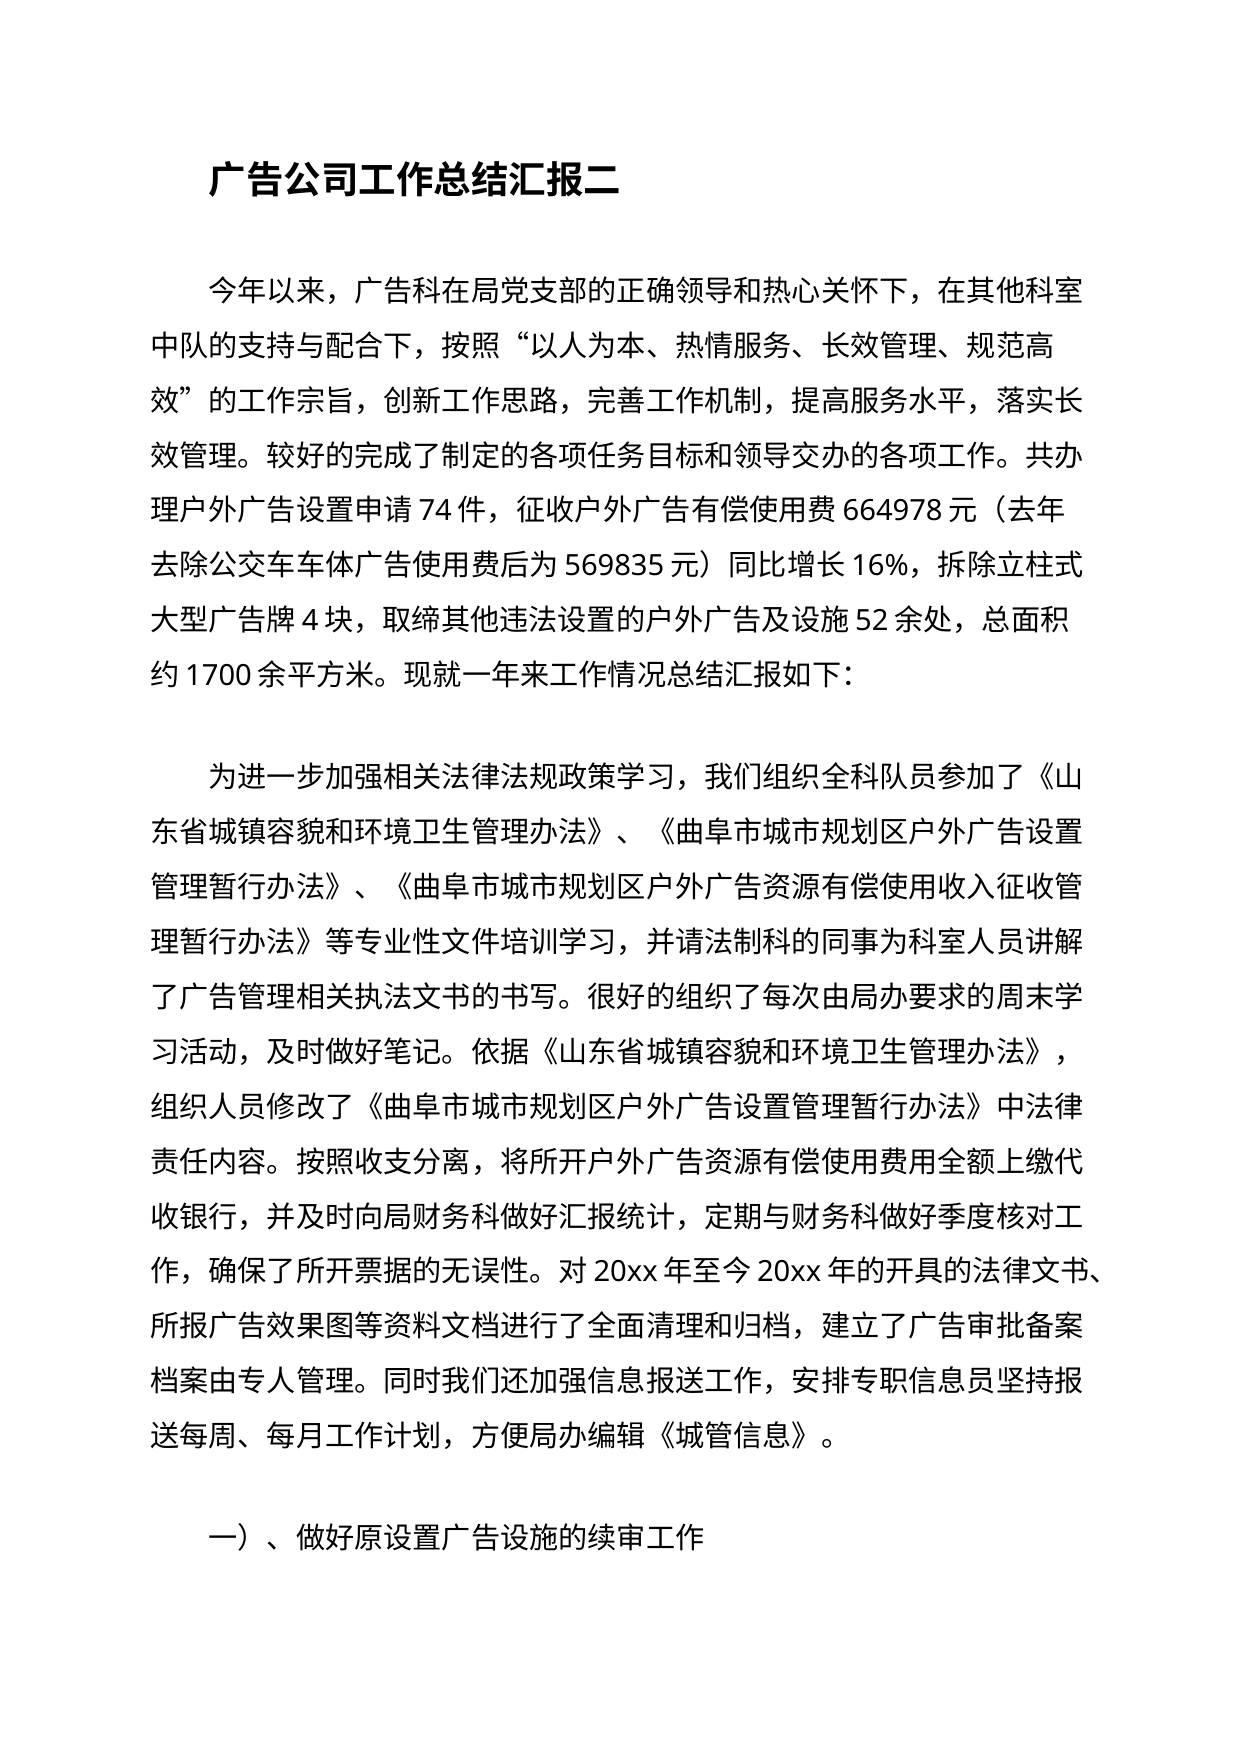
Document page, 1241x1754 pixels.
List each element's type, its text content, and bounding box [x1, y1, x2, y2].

text 广告公司工作总结汇报二 [150, 150, 1090, 204]
text 为进一步加强相关法律法规政策学习，我们组织全科队员参加了《山东省城镇容貌和环境卫生管理办法》、《曲阜市城市规划区户外广告设置管理暂行办法》、《曲阜市城市规划区户外广告资源有偿使用收入征收管理暂行办法》等专业性文件培训学习，并请法制科的同事为科室人员讲解了广告管理相关执法文书的书写。很好的组织了每次由局办要求的周末学习活动，及时做好笔记。依据《山东省城镇容貌和环境卫生管理办法》，组织人员修改了《曲阜市城市规划区户外广告设置管理暂行办法》中法律责任内容。按照收支分离，将所开户外广告资源有偿使用费用全额上缴代收银行，并及时向局财务科做好汇报统计，定期与财务科做好季度核对工作，确保了所开票据的无误性。对20xx年至今20xx年的开具的法律文书、所报广告效果图等资料文档进行了全面清理和归档，建立了广告审批备案档案由专人管理。同时我们还加强信息报送工作，安排专职信息员坚持报送每周、每月工作计划，方便局办编辑《城管信息》。 [150, 754, 1090, 1455]
text 今年以来，广告科在局党支部的正确领导和热心关怀下，在其他科室中队的支持与配合下，按照“以人为本、热情服务、长效管理、规范高效”的工作宗旨，创新工作思路，完善工作机制，提高服务水平，落实长效管理。较好的完成了制定的各项任务目标和领导交办的各项工作。共办理户外广告设置申请74件，征收户外广告有偿使用费664978元（去年去除公交车车体广告使用费后为569835元）同比增长16%，拆除立柱式大型广告牌4块，取缔其他违法设置的户外广告及设施52余处，总面积约1700余平方米。现就一年来工作情况总结汇报如下： [150, 267, 1090, 694]
text 一）、做好原设置广告设施的续审工作 [150, 1514, 1090, 1557]
